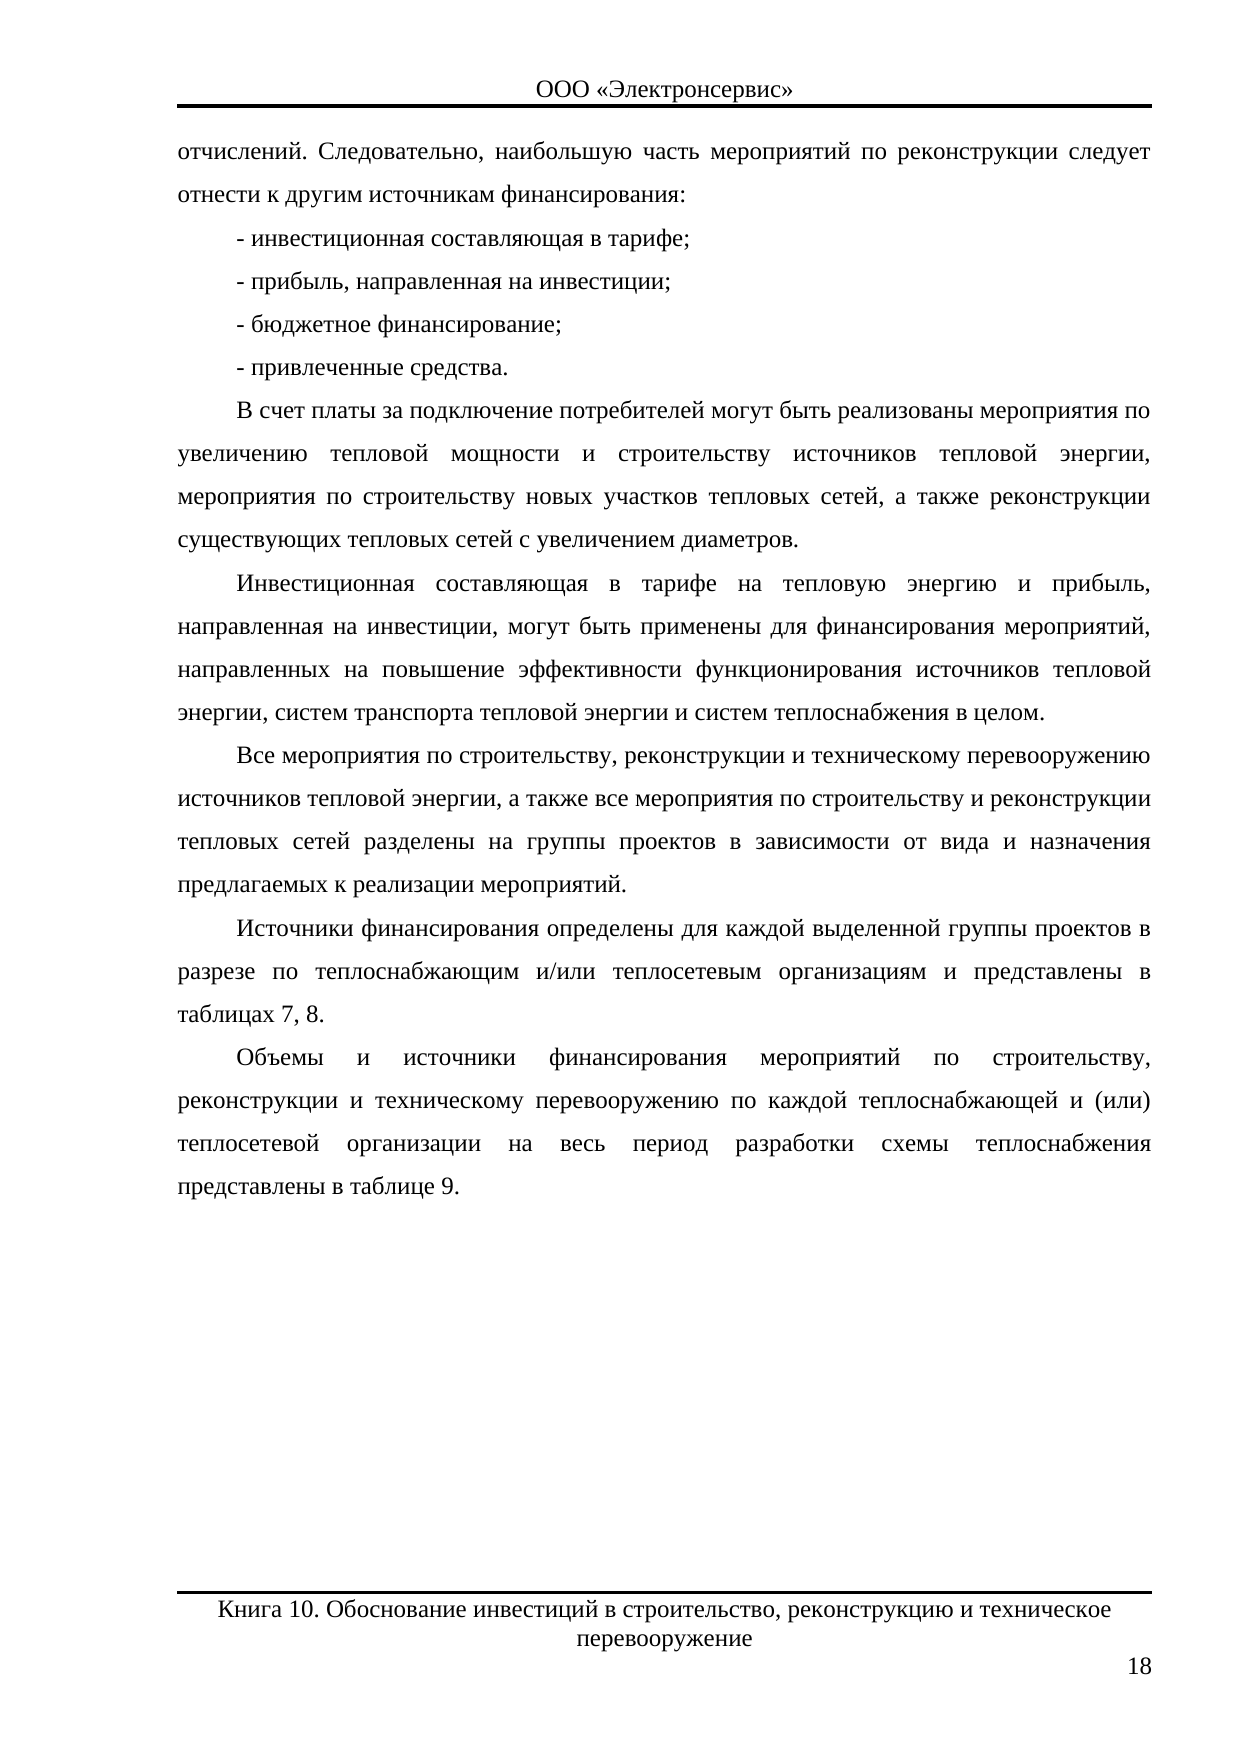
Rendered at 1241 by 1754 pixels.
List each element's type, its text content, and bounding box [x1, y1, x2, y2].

list - бюджетное финансирование; [177, 309, 1152, 338]
list В счет платы за подключение потребителей могут быть реализованы мероприятия по увеличению тепловой мощности и строительству источников тепловой энергии, мероприятия по строительству новых участков тепловых сетей, а также реконструкции существующих тепловых сетей с увеличением диаметров. [177, 395, 1152, 553]
list - прибыль, направленная на инвестиции; [177, 266, 1152, 294]
list Объемы и источники финансирования мероприятий по строительству, реконструкции и техническому перевооружению по каждой теплоснабжающей и (или) теплосетевой организации на весь период разработки схемы теплоснабжения представлены в таблице 9. [177, 1042, 1152, 1200]
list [177, 136, 1152, 208]
list Инвестиционная составляющая в тарифе на тепловую энергию и прибыль, направленная на инвестиции, могут быть применены для финансирования мероприятий, направленных на повышение эффективности функционирования источников тепловой энергии, систем транспорта тепловой энергии и систем теплоснабжения в целом. [177, 568, 1152, 726]
list Все мероприятия по строительству, реконструкции и техническому перевооружению источников тепловой энергии, а также все мероприятия по строительству и реконструкции тепловых сетей разделены на группы проектов в зависимости от вида и назначения предлагаемых к реализации мероприятий. [177, 740, 1152, 898]
list - инвестиционная составляющая в тарифе; [177, 223, 1152, 251]
list - привлеченные средства. [177, 352, 1152, 381]
list Источники финансирования определены для каждой выделенной группы проектов в разрезе по теплоснабжающим и/или теплосетевым организациям и представлены в таблицах 7, 8. [177, 913, 1152, 1028]
